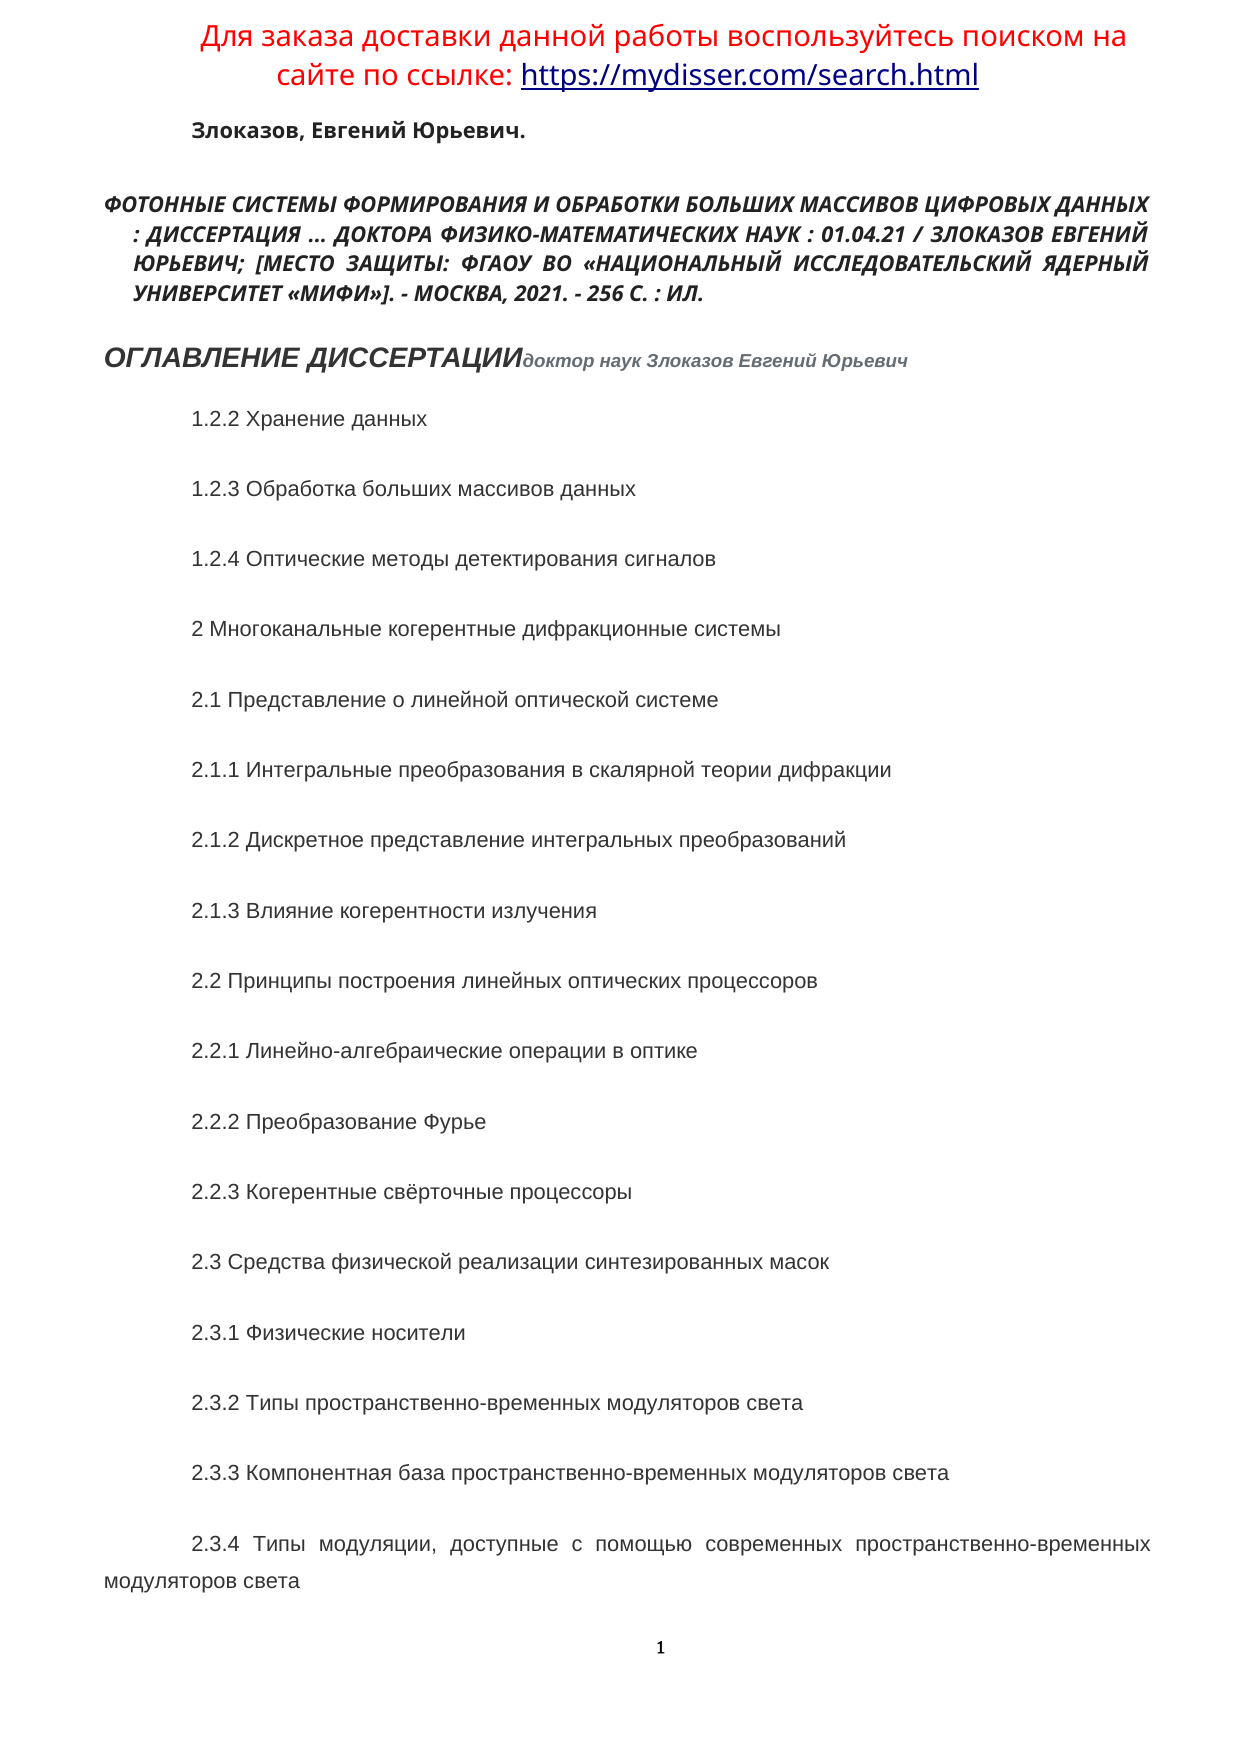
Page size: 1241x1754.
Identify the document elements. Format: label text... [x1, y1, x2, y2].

text 2.1.2 Дискретное представление интегральных преобразований [103, 827, 1152, 852]
text 2.1 Представление о линейной оптической системе [103, 687, 1152, 712]
text 2 Многоканальные когерентные дифракционные системы [103, 616, 1152, 642]
text 2.3 Средства физической реализации синтезированных масок [103, 1249, 1152, 1274]
text 1.2.3 Обработка больших массивов данных [103, 476, 1152, 501]
text 2.3.3 Компонентная база пространственно-временных модуляторов света [103, 1460, 1152, 1485]
text 2.2.2 Преобразование Фурье [103, 1108, 1152, 1134]
text 2.2 Принципы построения линейных оптических процессоров [103, 968, 1152, 993]
text Злоказов, Евгений Юрьевич. [103, 115, 1152, 145]
text 2.3.2 Типы пространственно-временных модуляторов света [103, 1390, 1152, 1415]
text 2.3.4 Типы модуляции, доступные с помощью современных пространственно-временных модуляторов света [103, 1530, 1152, 1593]
text 2.2.3 Когерентные свёрточные процессоры [103, 1179, 1152, 1204]
text 2.2.1 Линейно-алгебраические операции в оптике [103, 1038, 1152, 1063]
text 2.3.1 Физические носители [103, 1319, 1152, 1345]
subtitle Фотонные системы формирования и обработки больших массивов цифровых данных : диссертация ... доктора физико-математических наук : 01.04.21 / Злоказов Евгений Юрьевич; [Место защиты: ФГАОУ ВО «Национальный исследовательский ядерный университет «МИФИ»]. - Москва, 2021. - 256 с. : ил. [103, 189, 1152, 308]
text 2.1.3 Влияние когерентности излучения [103, 898, 1152, 923]
text 1.2.4 Оптические методы детектирования сигналов [103, 546, 1152, 571]
text 2.1.1 Интегральные преобразования в скалярной теории дифракции [103, 757, 1152, 782]
text 1.2.2 Хранение данных [103, 405, 1152, 431]
subtitle Оглавление диссертациидоктор наук Злоказов Евгений Юрьевич [103, 341, 1152, 373]
